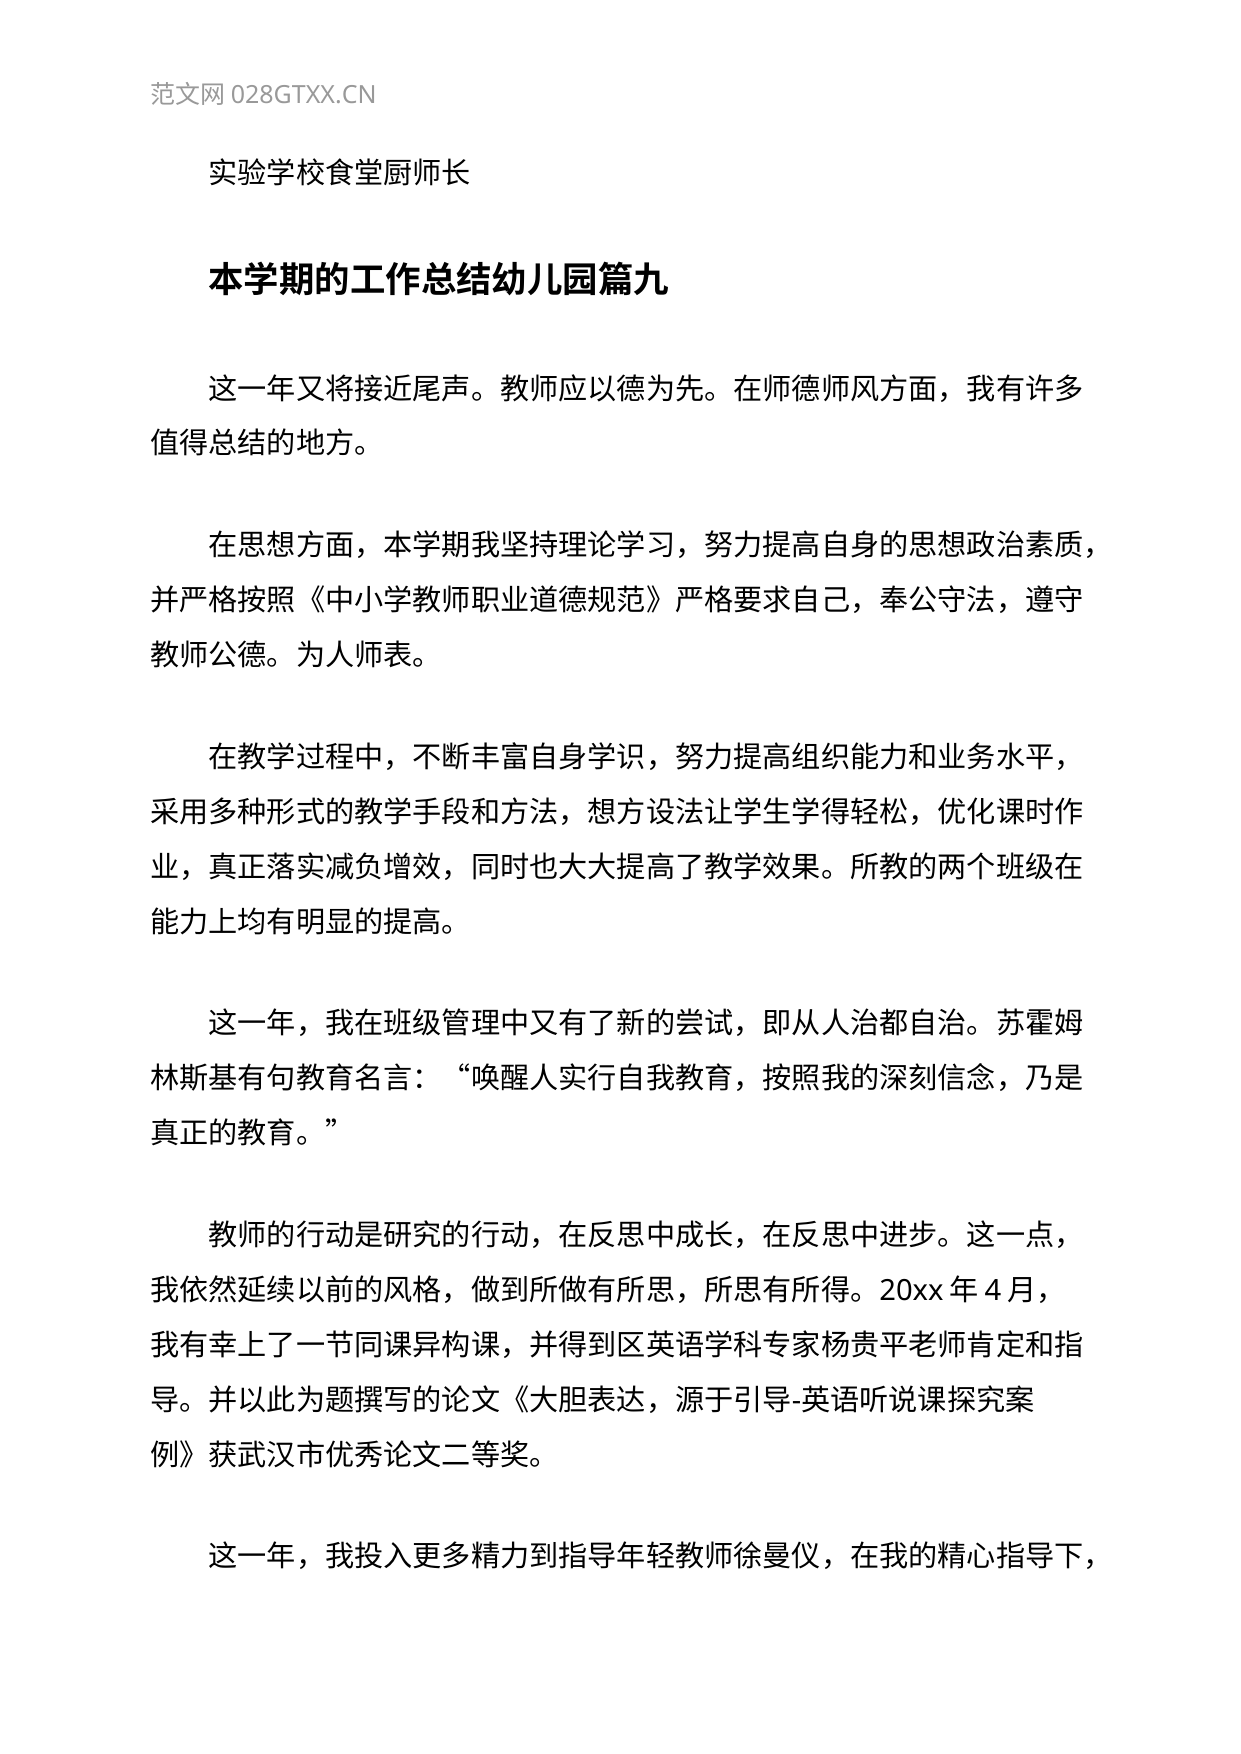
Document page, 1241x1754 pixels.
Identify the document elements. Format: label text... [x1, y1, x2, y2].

text 教师的行动是研究的行动，在反思中成长，在反思中进步。这一点，我依然延续以前的风格，做到所做有所思，所思有所得。20xx年4月，我有幸上了一节同课异构课，并得到区英语学科专家杨贵平老师肯定和指导。并以此为题撰写的论文《大胆表达，源于引导-英语听说课探究案例》获武汉市优秀论文二等奖。 [150, 1211, 1090, 1473]
text 这一年又将接近尾声。教师应以德为先。在师德师风方面，我有许多值得总结的地方。 [150, 365, 1090, 462]
text 实验学校食堂厨师长 [150, 150, 1090, 192]
text 这一年，我在班级管理中又有了新的尝试，即从人治都自治。苏霍姆林斯基有句教育名言：“唤醒人实行自我教育，按照我的深刻信念，乃是真正的教育。” [150, 1000, 1090, 1152]
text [150, 1533, 1090, 1575]
text 在思想方面，本学期我坚持理论学习，努力提高自身的思想政治素质，并严格按照《中小学教师职业道德规范》严格要求自己，奉公守法，遵守教师公德。为人师表。 [150, 522, 1090, 674]
text 本学期的工作总结幼儿园篇九 [150, 252, 1090, 303]
text 在教学过程中，不断丰富自身学识，努力提高组织能力和业务水平，采用多种形式的教学手段和方法，想方设法让学生学得轻松，优化课时作业，真正落实减负增效，同时也大大提高了教学效果。所教的两个班级在能力上均有明显的提高。 [150, 733, 1090, 940]
